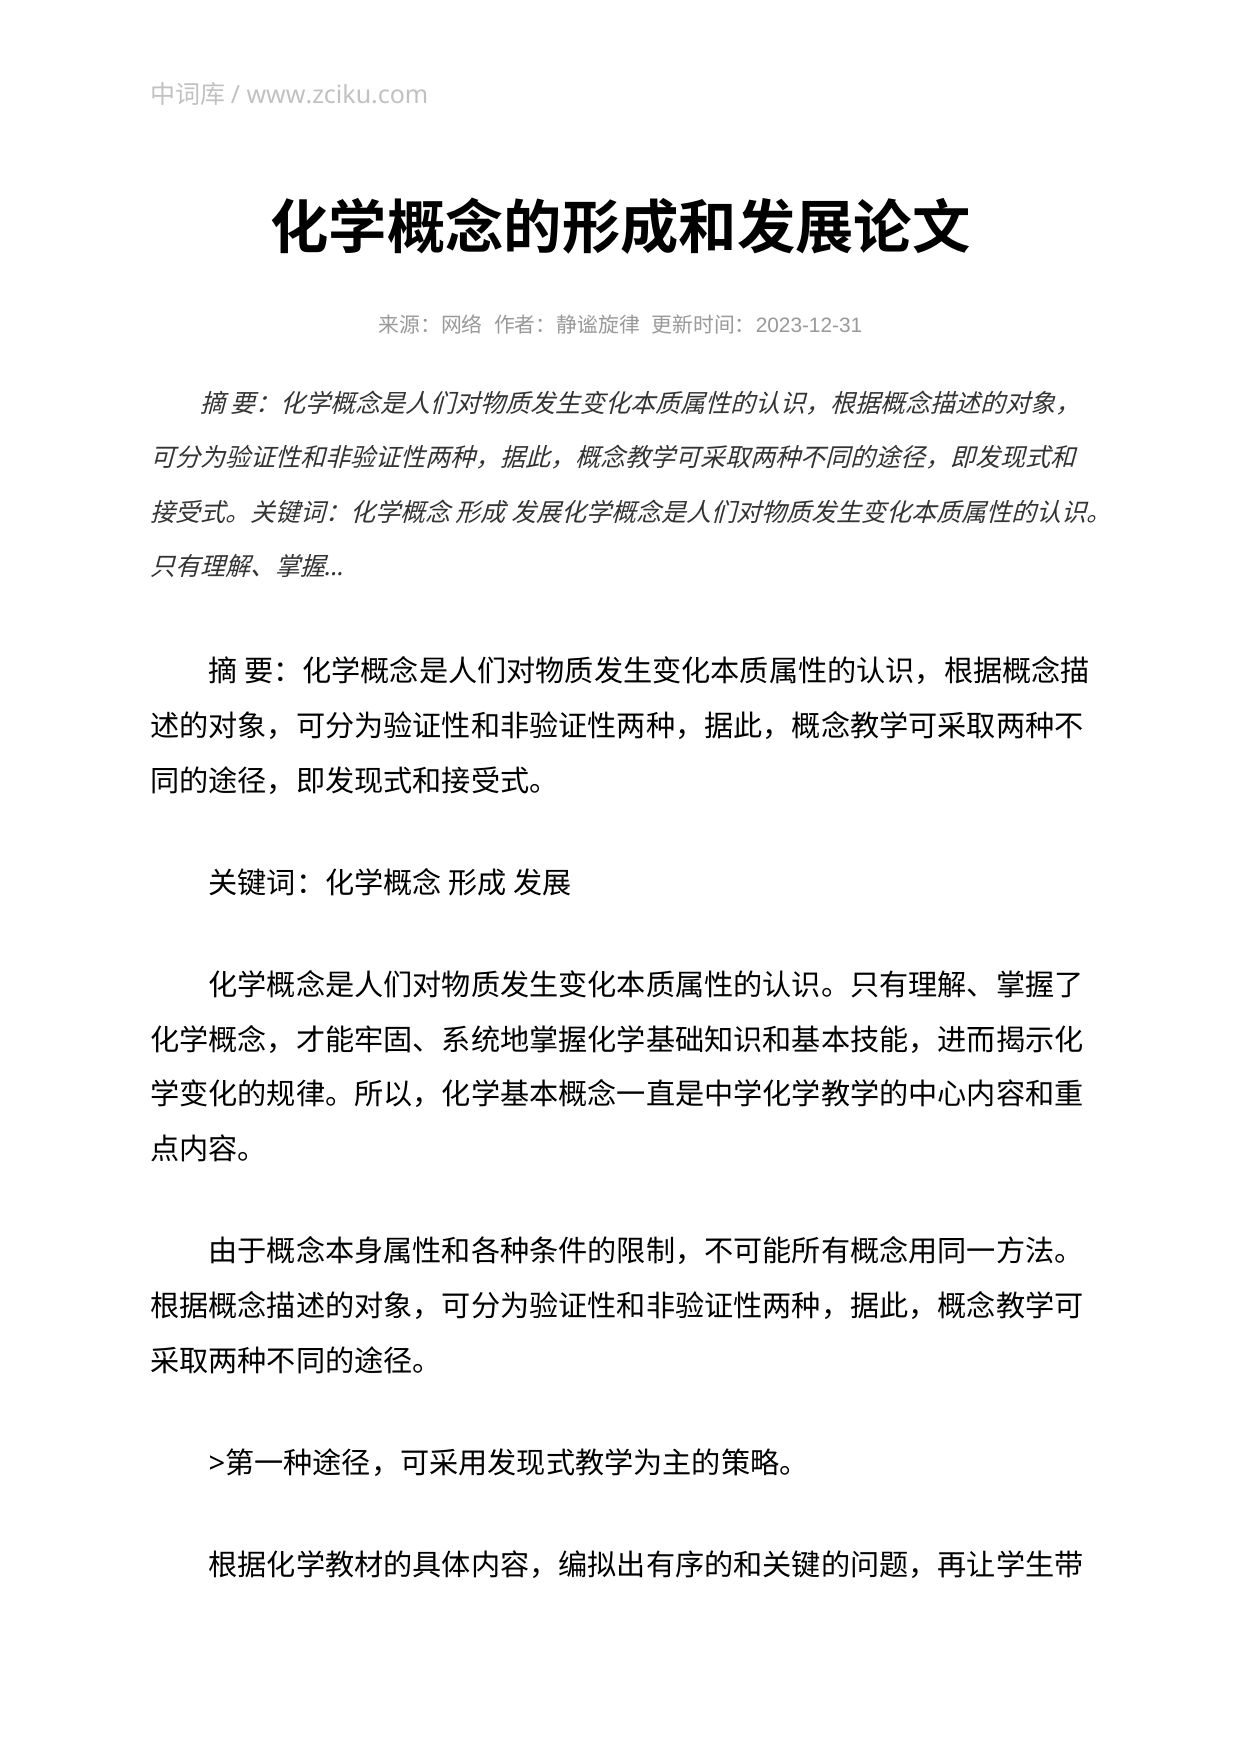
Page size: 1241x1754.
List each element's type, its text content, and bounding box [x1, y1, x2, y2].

text 由于概念本身属性和各种条件的限制，不可能所有概念用同一方法。根据概念描述的对象，可分为验证性和非验证性两种，据此，概念教学可采取两种不同的途径。 [150, 1228, 1090, 1380]
text >第一种途径，可采用发现式教学为主的策略。 [150, 1439, 1090, 1482]
text 关键词：化学概念 形成 发展 [150, 859, 1090, 902]
text 化学概念是人们对物质发生变化本质属性的认识。只有理解、掌握了化学概念，才能牢固、系统地掌握化学基础知识和基本技能，进而揭示化学变化的规律。所以，化学基本概念一直是中学化学教学的中心内容和重点内容。 [150, 961, 1090, 1168]
subtitle 化学概念的形成和发展论文 [150, 181, 1090, 266]
text 摘 要：化学概念是人们对物质发生变化本质属性的认识，根据概念描述的对象，可分为验证性和非验证性两种，据此，概念教学可采取两种不同的途径，即发现式和接受式。关键词：化学概念 形成 发展化学概念是人们对物质发生变化本质属性的认识。只有理解、掌握... [150, 383, 1090, 583]
text 来源：网络 作者：静谧旋律 更新时间：2023-12-31 [150, 313, 1090, 337]
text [150, 1541, 1090, 1583]
text 摘 要：化学概念是人们对物质发生变化本质属性的认识，根据概念描述的对象，可分为验证性和非验证性两种，据此，概念教学可采取两种不同的途径，即发现式和接受式。 [150, 648, 1090, 800]
